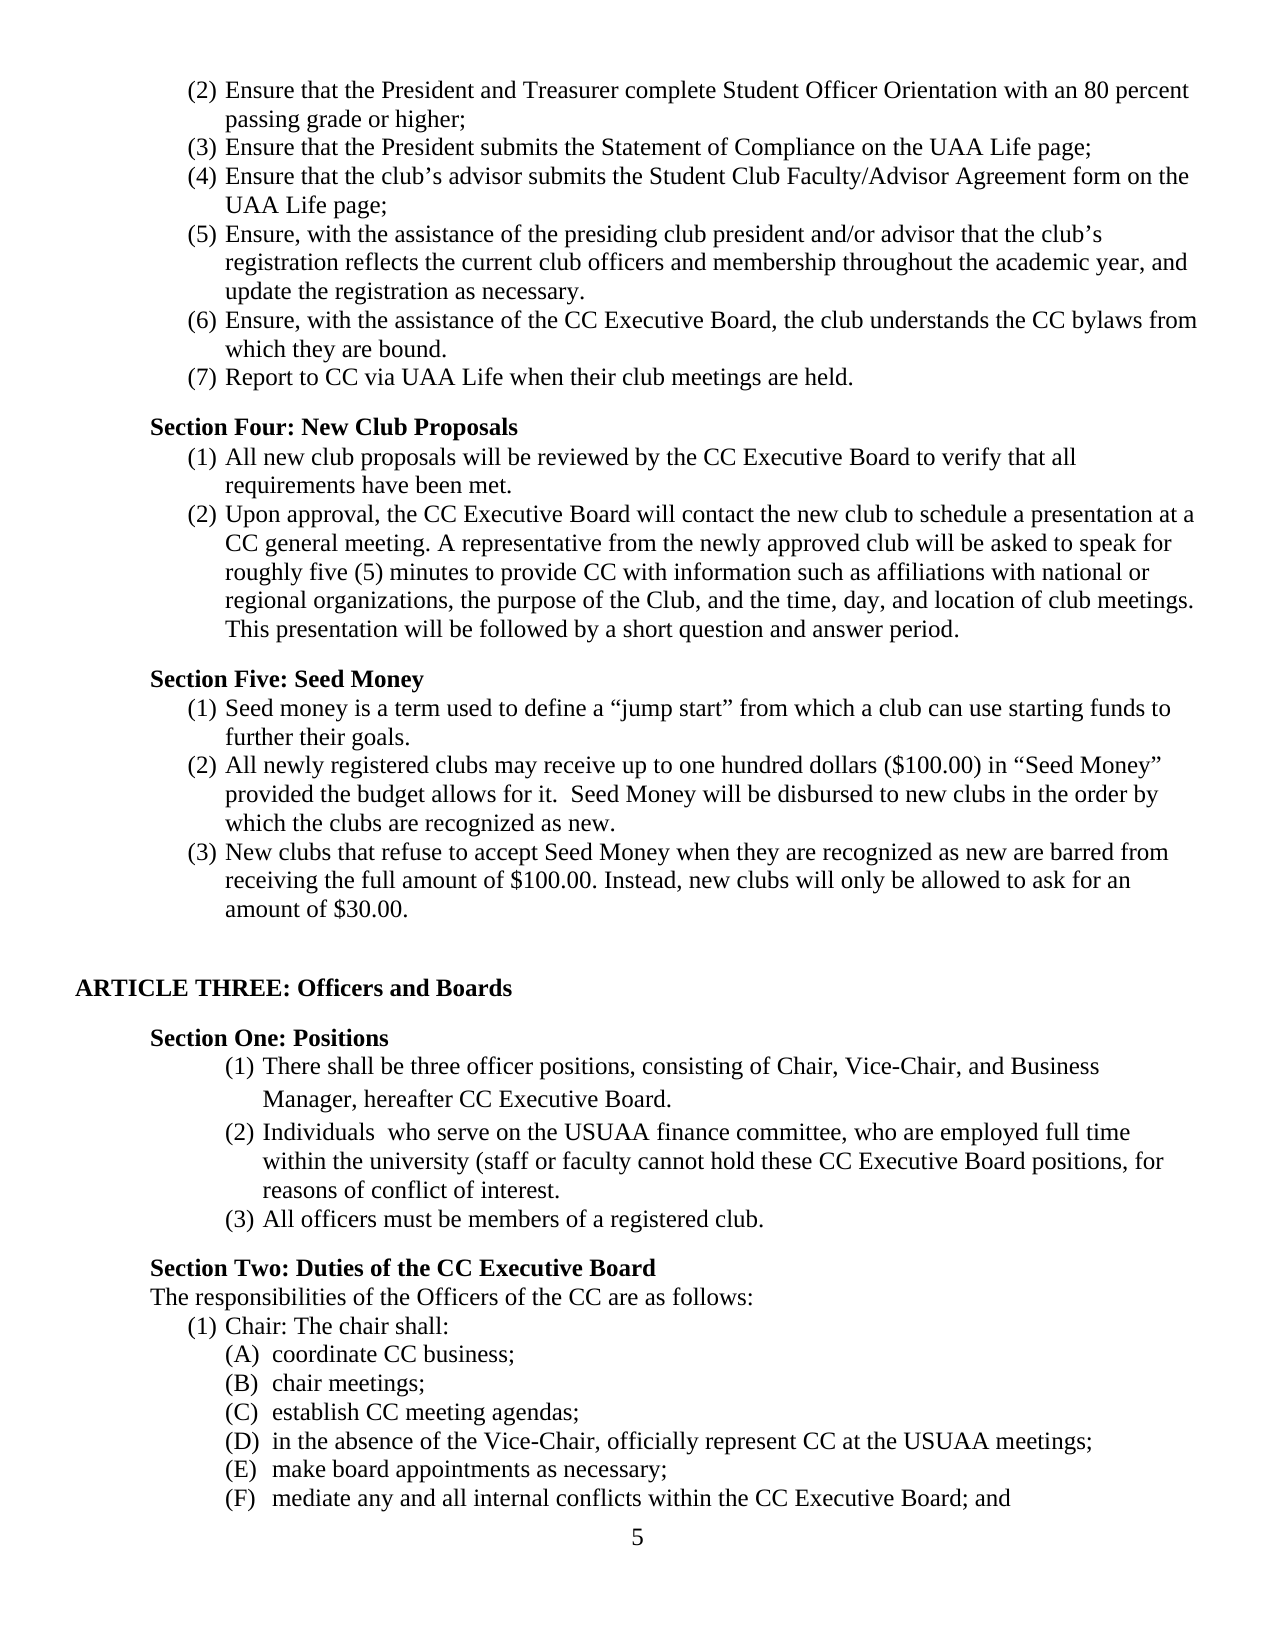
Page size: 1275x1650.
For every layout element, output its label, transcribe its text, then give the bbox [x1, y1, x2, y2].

list Upon approval, the CC Executive Board will contact the new club to schedule a presentation at a CC general meeting. A representative from the newly approved club will be asked to speak for roughly five (5) minutes to provide CC with information such as affiliations with national or regional organizations, the purpose of the Club, and the time, day, and location of club meetings. This presentation will be followed by a short question and answer period. [187, 499, 1200, 643]
list New clubs that refuse to accept Seed Money when they are recognized as new are barred from receiving the full amount of $100.00. Instead, new clubs will only be allowed to ask for an amount of $30.00. [187, 837, 1200, 923]
subtitle Section Two: Duties of the CC Executive Board [150, 1253, 1200, 1282]
subtitle Section One: Positions [150, 1023, 1200, 1051]
subtitle Section Four: New Club Proposals [150, 412, 1200, 441]
list make board appointments as necessary; [225, 1454, 1200, 1483]
subtitle Section Five: Seed Money [150, 664, 1200, 692]
list Ensure, with the assistance of the CC Executive Board, the club understands the CC bylaws from which they are bound. [187, 305, 1200, 362]
list Ensure that the President and Treasurer complete Student Officer Orientation with an 80 percent passing grade or higher; [187, 75, 1200, 132]
list Chair: The chair shall: [187, 1311, 1200, 1339]
subtitle ARTICLE THREE: Officers and Boards [75, 973, 1200, 1002]
list Report to CC via UAA Life when their club meetings are held. [187, 362, 1200, 391]
list Individuals who serve on the USUAA finance committee, who are employed full time within the university (staff or faculty cannot hold these CC Executive Board positions, for reasons of conflict of interest. [225, 1117, 1200, 1204]
list Ensure that the President submits the Statement of Compliance on the UAA Life page; [187, 132, 1200, 161]
list Ensure, with the assistance of the presiding club president and/or advisor that the club’s registration reflects the current club officers and membership throughout the academic year, and update the registration as necessary. [187, 219, 1200, 305]
list in the absence of the Vice-Chair, officially represent CC at the USUAA meetings; [225, 1426, 1200, 1454]
list There shall be three officer positions, consisting of Chair, Vice-Chair, and Business Manager, hereafter CC Executive Board. [225, 1051, 1200, 1113]
list establish CC meeting agendas; [225, 1397, 1200, 1426]
list All officers must be members of a registered club. [225, 1204, 1200, 1232]
list All new club proposals will be reviewed by the CC Executive Board to verify that all requirements have been met. [187, 442, 1200, 499]
list coordinate CC business; [225, 1339, 1200, 1368]
text The responsibilities of the Officers of the CC are as follows: [150, 1282, 1200, 1311]
list Ensure that the club’s advisor submits the Student Club Faculty/Advisor Agreement form on the UAA Life page; [187, 161, 1200, 219]
list chair meetings; [225, 1368, 1200, 1397]
list All newly registered clubs may receive up to one hundred dollars ($100.00) in “Seed Money” provided the budget allows for it. Seed Money will be disbursed to new clubs in the order by which the clubs are recognized as new. [187, 751, 1200, 837]
list Seed money is a term used to define a “jump start” from which a club can use starting funds to further their goals. [187, 693, 1200, 751]
list mediate any and all internal conflicts within the CC Executive Board; and [225, 1483, 1200, 1512]
